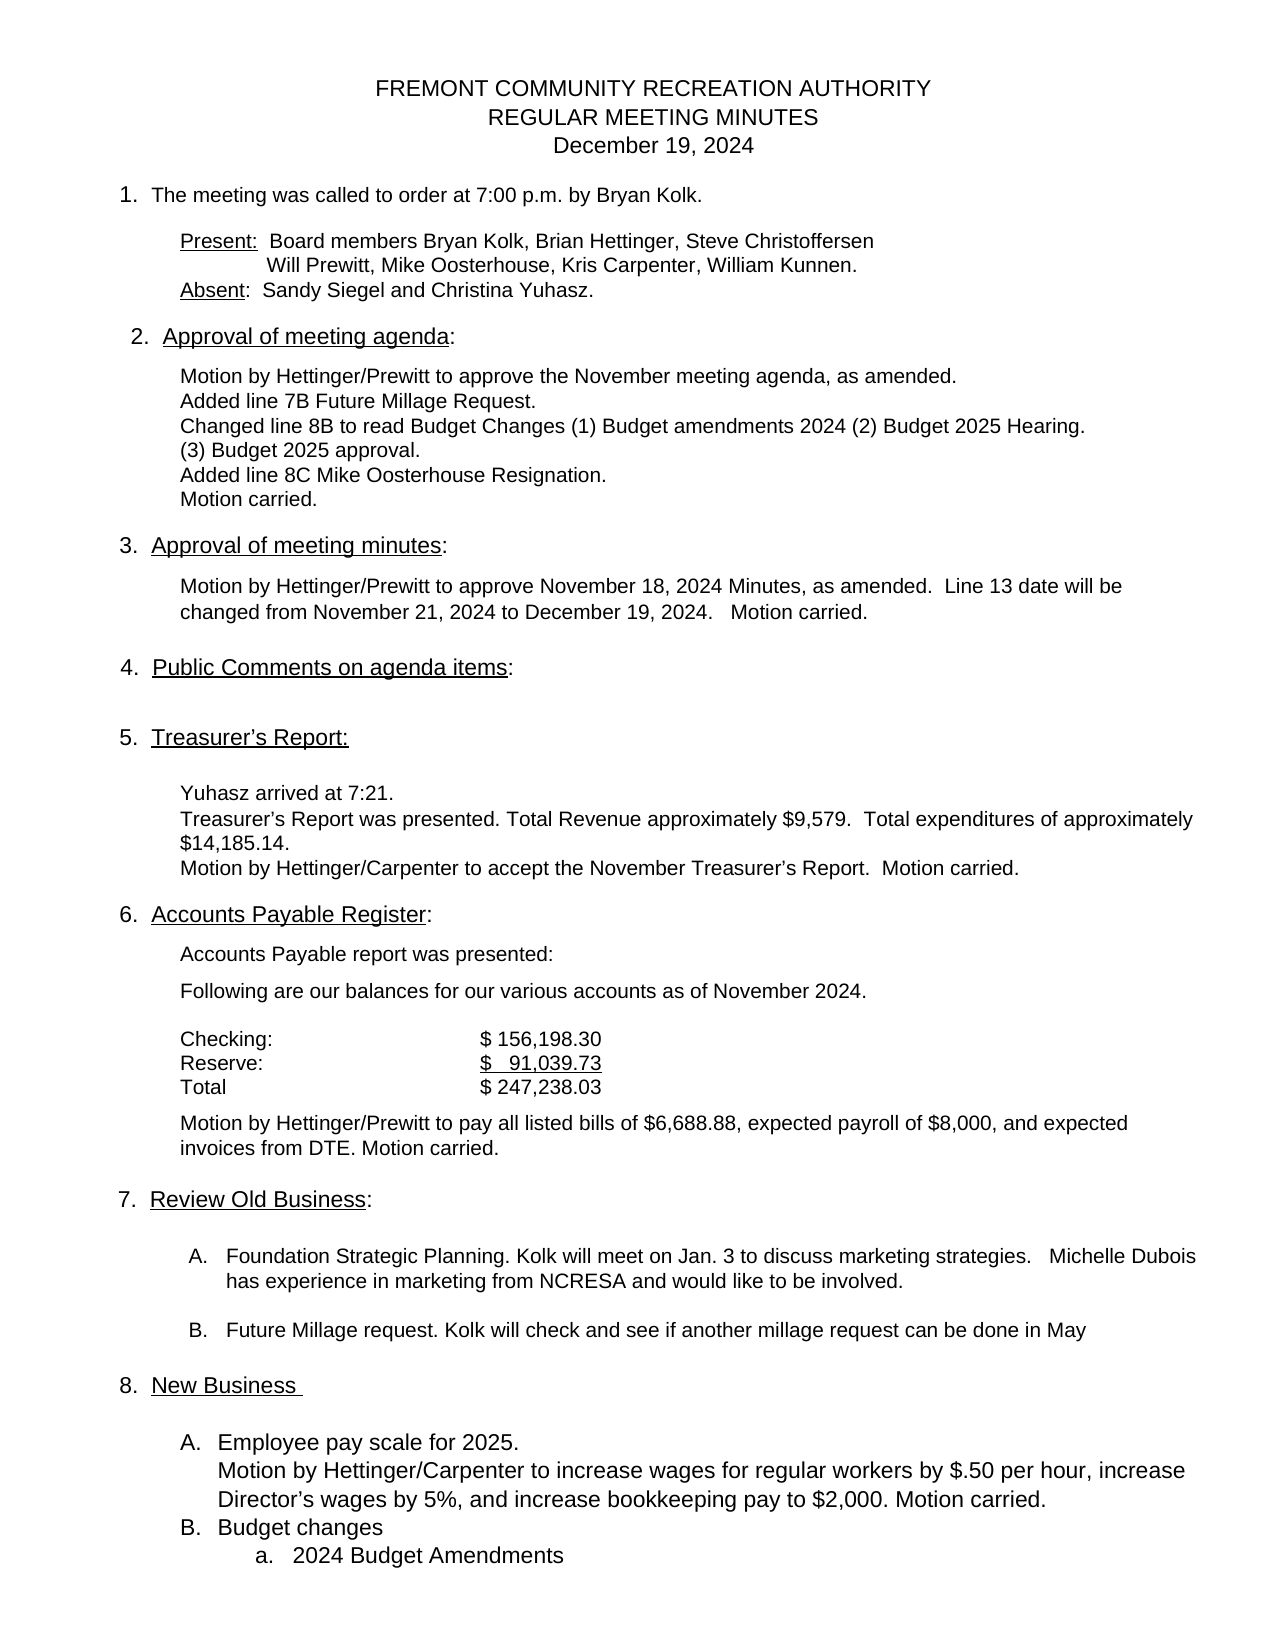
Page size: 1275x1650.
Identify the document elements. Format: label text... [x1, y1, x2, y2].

list 2024 Budget Amendments [255, 1542, 1200, 1569]
text Checking: $ 156,198.30 [105, 1027, 1200, 1051]
text Added line 7B Future Millage Request. [104, 389, 1200, 413]
list Employee pay scale for 2025. [180, 1429, 1200, 1455]
text 8. New Business [106, 1372, 1200, 1398]
text December 19, 2024 [107, 132, 1200, 158]
text Will Prewitt, Mike Oosterhouse, Kris Carpenter, William Kunnen. [255, 253, 1201, 277]
text 5. Treasurer’s Report: [106, 723, 1200, 750]
text Motion by Hettinger/Prewitt to approve the November meeting agenda, as amended. [104, 364, 1200, 388]
text Accounts Payable report was presented: [104, 942, 1200, 966]
text (3) Budget 2025 approval. [104, 438, 1200, 462]
text Present: Board members Bryan Kolk, Brian Hettinger, Steve Christoffersen [180, 229, 1201, 253]
text 1. The meeting was called to order at 7:00 p.m. by Bryan Kolk. [106, 181, 1200, 207]
text Treasurer’s Report was presented. Total Revenue approximately $9,579. Total expenditures of approximately $14,185.14. [180, 806, 1200, 855]
text 7. Review Old Business: [105, 1186, 1200, 1212]
text Motion carried. [104, 487, 1200, 511]
text 3. Approval of meeting minutes: [106, 532, 1200, 559]
text Total $ 247,238.03 [105, 1075, 1200, 1099]
list Foundation Strategic Planning. Kolk will meet on Jan. 3 to discuss marketing strategies. Michelle Dubois has experience in marketing from NCRESA and would like to be involved. [188, 1244, 1200, 1292]
list Motion by Hettinger/Carpenter to increase wages for regular workers by $.50 per hour, increase Director’s wages by 5%, and increase bookkeeping pay to $2,000. Motion carried. [217, 1457, 1200, 1512]
text Absent: Sandy Siegel and Christina Yuhasz. [180, 278, 1201, 302]
list Budget changes [180, 1514, 1200, 1540]
text Yuhasz arrived at 7:21. [106, 780, 1200, 804]
text Reserve: $ 91,039.73 [105, 1051, 1200, 1075]
text 6. Accounts Payable Register: [106, 901, 1200, 927]
text Following are our balances for our various accounts as of November 2024. [105, 979, 1200, 1003]
text Added line 8C Mike Oosterhouse Resignation. [104, 463, 1200, 487]
text FREMONT COMMUNITY RECREATION AUTHORITY [107, 75, 1200, 101]
list Future Millage request. Kolk will check and see if another millage request can be done in May [188, 1318, 1200, 1342]
text 2. Approval of meeting agenda: [105, 323, 1200, 349]
text Changed line 8B to read Budget Changes (1) Budget amendments 2024 (2) Budget 2025 Hearing. [104, 413, 1200, 437]
text 4. Public Comments on agenda items: [107, 654, 1200, 680]
text REGULAR MEETING MINUTES [107, 103, 1200, 130]
text Motion by Hettinger/Carpenter to accept the November Treasurer’s Report. Motion carried. [105, 856, 1200, 879]
text Motion by Hettinger/Prewitt to pay all listed bills of $6,688.88, expected payroll of $8,000, and expected invoices from DTE. Motion carried. [180, 1111, 1200, 1160]
text Motion by Hettinger/Prewitt to approve November 18, 2024 Minutes, as amended. Line 13 date will be changed from November 21, 2024 to December 19, 2024. Motion carried. [180, 574, 1200, 624]
